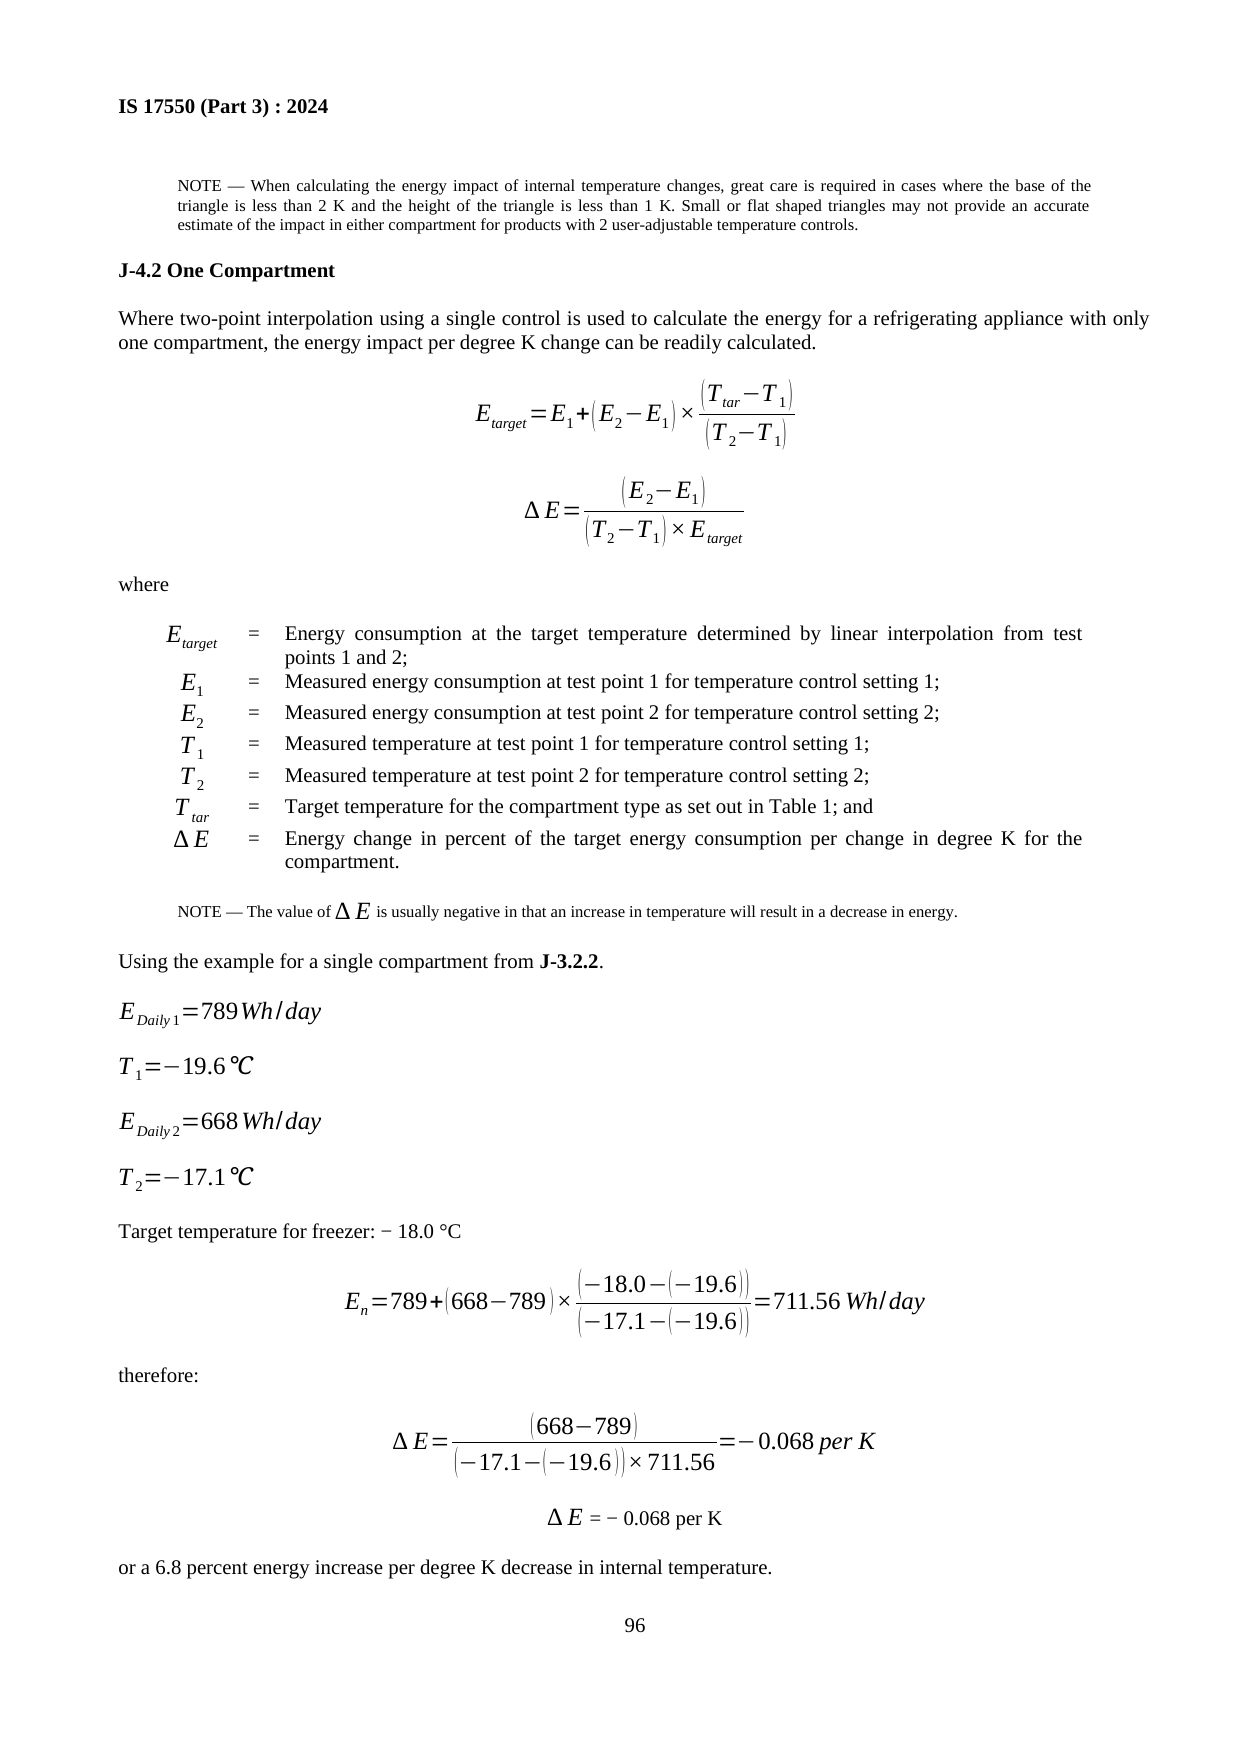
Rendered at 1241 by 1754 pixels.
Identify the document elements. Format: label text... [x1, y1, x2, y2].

text J-4.2 One Compartment [118, 258, 1151, 282]
text NOTE — The value of is usually negative in that an increase in temperature will result in a decrease in energy. [177, 898, 1151, 925]
text NOTE — When calculating the energy impact of internal temperature changes, great care is required in cases where the base of the triangle is less than 2 K and the height of the triangle is less than 1 K. Small or flat shaped triangles may not provide an accurate estimate of the impact in either compartment for products with 2 user-adjustable temperature controls. [177, 176, 1092, 234]
text Using the example for a single compartment from J-3.2.2. [118, 949, 1151, 973]
text Target temperature for freezer: − 18.0 °C [118, 1219, 1151, 1243]
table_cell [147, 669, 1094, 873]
text where [118, 572, 1151, 596]
text Where two-point interpolation using a single control is used to calculate the energy for a refrigerating appliance with only one compartment, the energy impact per degree K change can be readily calculated. [118, 306, 1151, 354]
text therefore: [118, 1363, 1151, 1387]
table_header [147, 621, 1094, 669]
text = − 0.068 per K [118, 1503, 1151, 1531]
text or a 6.8 percent energy increase per degree K decrease in internal temperature. [118, 1555, 1151, 1579]
